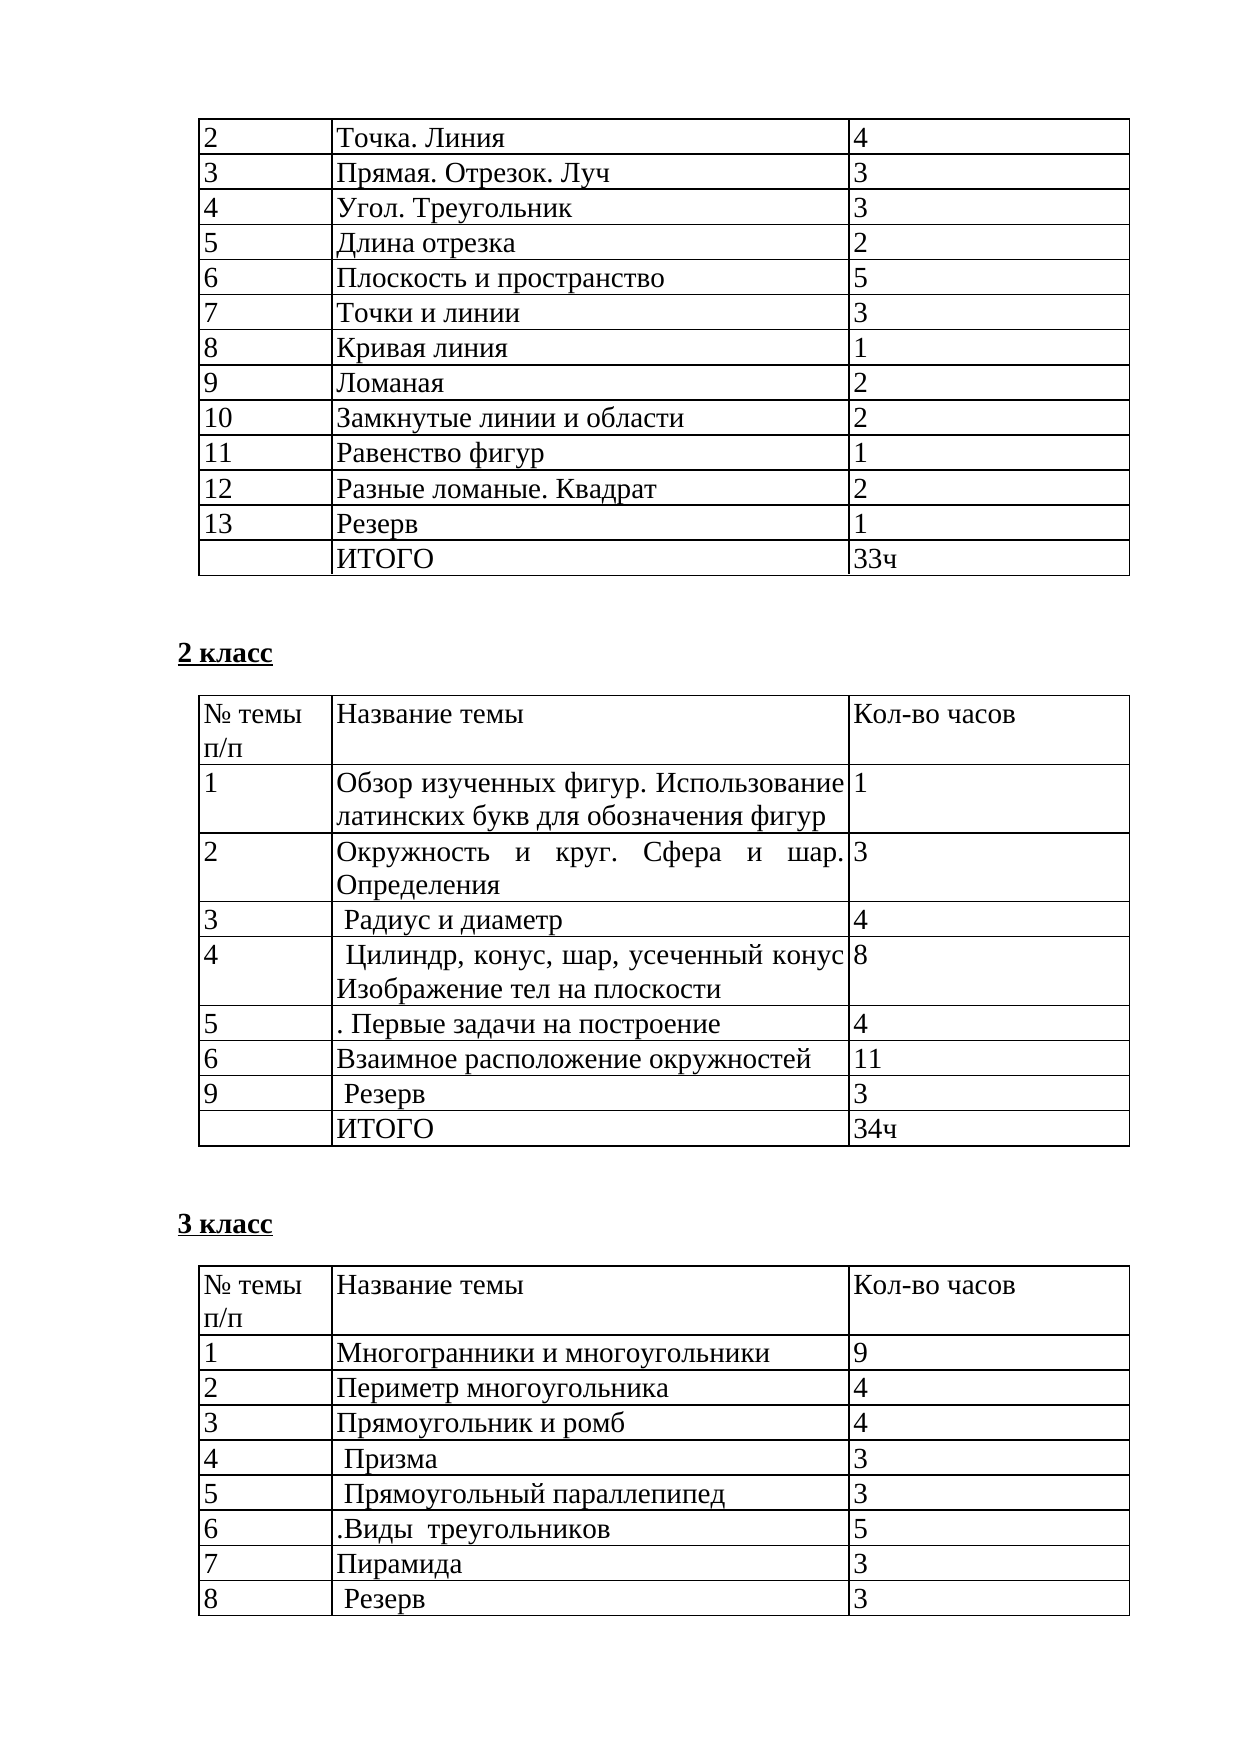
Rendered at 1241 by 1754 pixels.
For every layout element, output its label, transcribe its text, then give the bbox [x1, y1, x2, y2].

table_cell 10 [200, 401, 331, 434]
table_cell Периметр многоугольника [333, 1371, 848, 1404]
table_cell 5 [200, 1476, 331, 1509]
table_cell ИТОГО [333, 1111, 848, 1145]
table_cell Пирамида [333, 1546, 848, 1579]
table_cell 3 [850, 190, 1129, 223]
table_cell 3 [850, 1441, 1129, 1474]
table_cell 2 [850, 225, 1129, 258]
table_cell 2 [200, 834, 331, 901]
table_cell 5 [850, 1511, 1129, 1544]
table_cell Кривая линия [333, 330, 848, 364]
table_header Кол-во часов [850, 1267, 1129, 1334]
table_cell 7 [200, 295, 331, 329]
table_cell 3 [850, 1076, 1129, 1110]
table_cell 8 [200, 330, 331, 364]
table_cell Равенство фигур [333, 436, 848, 469]
table_cell 4 [850, 1006, 1129, 1039]
table_cell 5 [200, 225, 331, 258]
table_header № темы п/п [200, 696, 331, 763]
table_cell [200, 1111, 331, 1145]
table_cell 4 [200, 1441, 331, 1474]
table_cell 1 [850, 330, 1129, 364]
table_cell 7 [200, 1546, 331, 1579]
table_cell Прямая. Отрезок. Луч [333, 155, 848, 188]
text 2 класс [177, 635, 1152, 669]
table_cell 2 [850, 366, 1129, 399]
table_cell 9 [200, 366, 331, 399]
table_cell 1 [850, 765, 1129, 832]
table_cell Резерв [333, 1581, 848, 1615]
table_cell 12 [200, 471, 331, 504]
table_cell 4 [200, 190, 331, 223]
table_cell Радиус и диаметр [333, 902, 848, 936]
table_cell 9 [200, 1076, 331, 1110]
table_cell 11 [200, 436, 331, 469]
table_cell 2 [200, 120, 331, 153]
table_cell 5 [200, 1006, 331, 1039]
table_header № темы п/п [200, 1267, 331, 1334]
table_cell 33ч [850, 541, 1129, 574]
table_cell Цилиндр, конус, шар, усеченный конус Изображение тел на плоскости [333, 937, 848, 1004]
text 3 класс [177, 1206, 1152, 1239]
table_cell 8 [850, 937, 1129, 1004]
table_cell .Виды треугольников [333, 1511, 848, 1544]
table_cell Угол. Треугольник [333, 190, 848, 223]
table_cell 34ч [850, 1111, 1129, 1145]
table_cell 9 [850, 1336, 1129, 1369]
table_cell 1 [200, 1336, 331, 1369]
table_cell Прямоугольный параллепипед [333, 1476, 848, 1509]
table_header Название темы [333, 696, 848, 763]
table_header Кол-во часов [850, 696, 1129, 763]
table_cell 3 [850, 155, 1129, 188]
table_cell 2 [200, 1371, 331, 1404]
table_cell 1 [200, 765, 331, 832]
table_cell 2 [850, 401, 1129, 434]
table_cell 8 [200, 1581, 331, 1615]
table_cell 3 [850, 295, 1129, 329]
table_cell 13 [200, 506, 331, 539]
table_cell Окружность и круг. Сфера и шар. Определения [333, 834, 848, 901]
table_cell Длина отрезка [333, 225, 848, 258]
table_cell Обзор изученных фигур. Использование латинских букв для обозначения фигур [333, 765, 848, 832]
table_cell 3 [200, 155, 331, 188]
table_cell Взаимное расположение окружностей [333, 1041, 848, 1075]
table_cell 5 [850, 260, 1129, 294]
table_cell ИТОГО [333, 541, 848, 574]
table_cell 4 [850, 902, 1129, 936]
table_cell 3 [850, 1546, 1129, 1579]
table_cell Точки и линии [333, 295, 848, 329]
table_cell 3 [200, 902, 331, 936]
table_cell Многогранники и многоугольники [333, 1336, 848, 1369]
table_cell Прямоугольник и ромб [333, 1406, 848, 1439]
table_cell Замкнутые линии и области [333, 401, 848, 434]
table_cell Призма [333, 1441, 848, 1474]
table_cell Резерв [333, 1076, 848, 1110]
table_cell Резерв [333, 506, 848, 539]
table_cell Плоскость и пространство [333, 260, 848, 294]
table_cell 3 [850, 834, 1129, 901]
table_cell 11 [850, 1041, 1129, 1075]
table_cell [200, 541, 331, 574]
table_cell 1 [850, 506, 1129, 539]
table_cell Ломаная [333, 366, 848, 399]
table_cell 6 [200, 1041, 331, 1075]
table_cell Точка. Линия [333, 120, 848, 153]
table_cell 6 [200, 1511, 331, 1544]
table_cell Разные ломаные. Квадрат [333, 471, 848, 504]
table_cell 4 [850, 1406, 1129, 1439]
table_cell 4 [200, 937, 331, 1004]
table_cell 4 [850, 120, 1129, 153]
table_cell 1 [850, 436, 1129, 469]
table_cell . Первые задачи на построение [333, 1006, 848, 1039]
table_cell 3 [850, 1476, 1129, 1509]
table_header Название темы [333, 1267, 848, 1334]
table_cell 3 [850, 1581, 1129, 1615]
table_cell 3 [200, 1406, 331, 1439]
table_cell 2 [850, 471, 1129, 504]
table_cell 4 [850, 1371, 1129, 1404]
table_cell 6 [200, 260, 331, 294]
